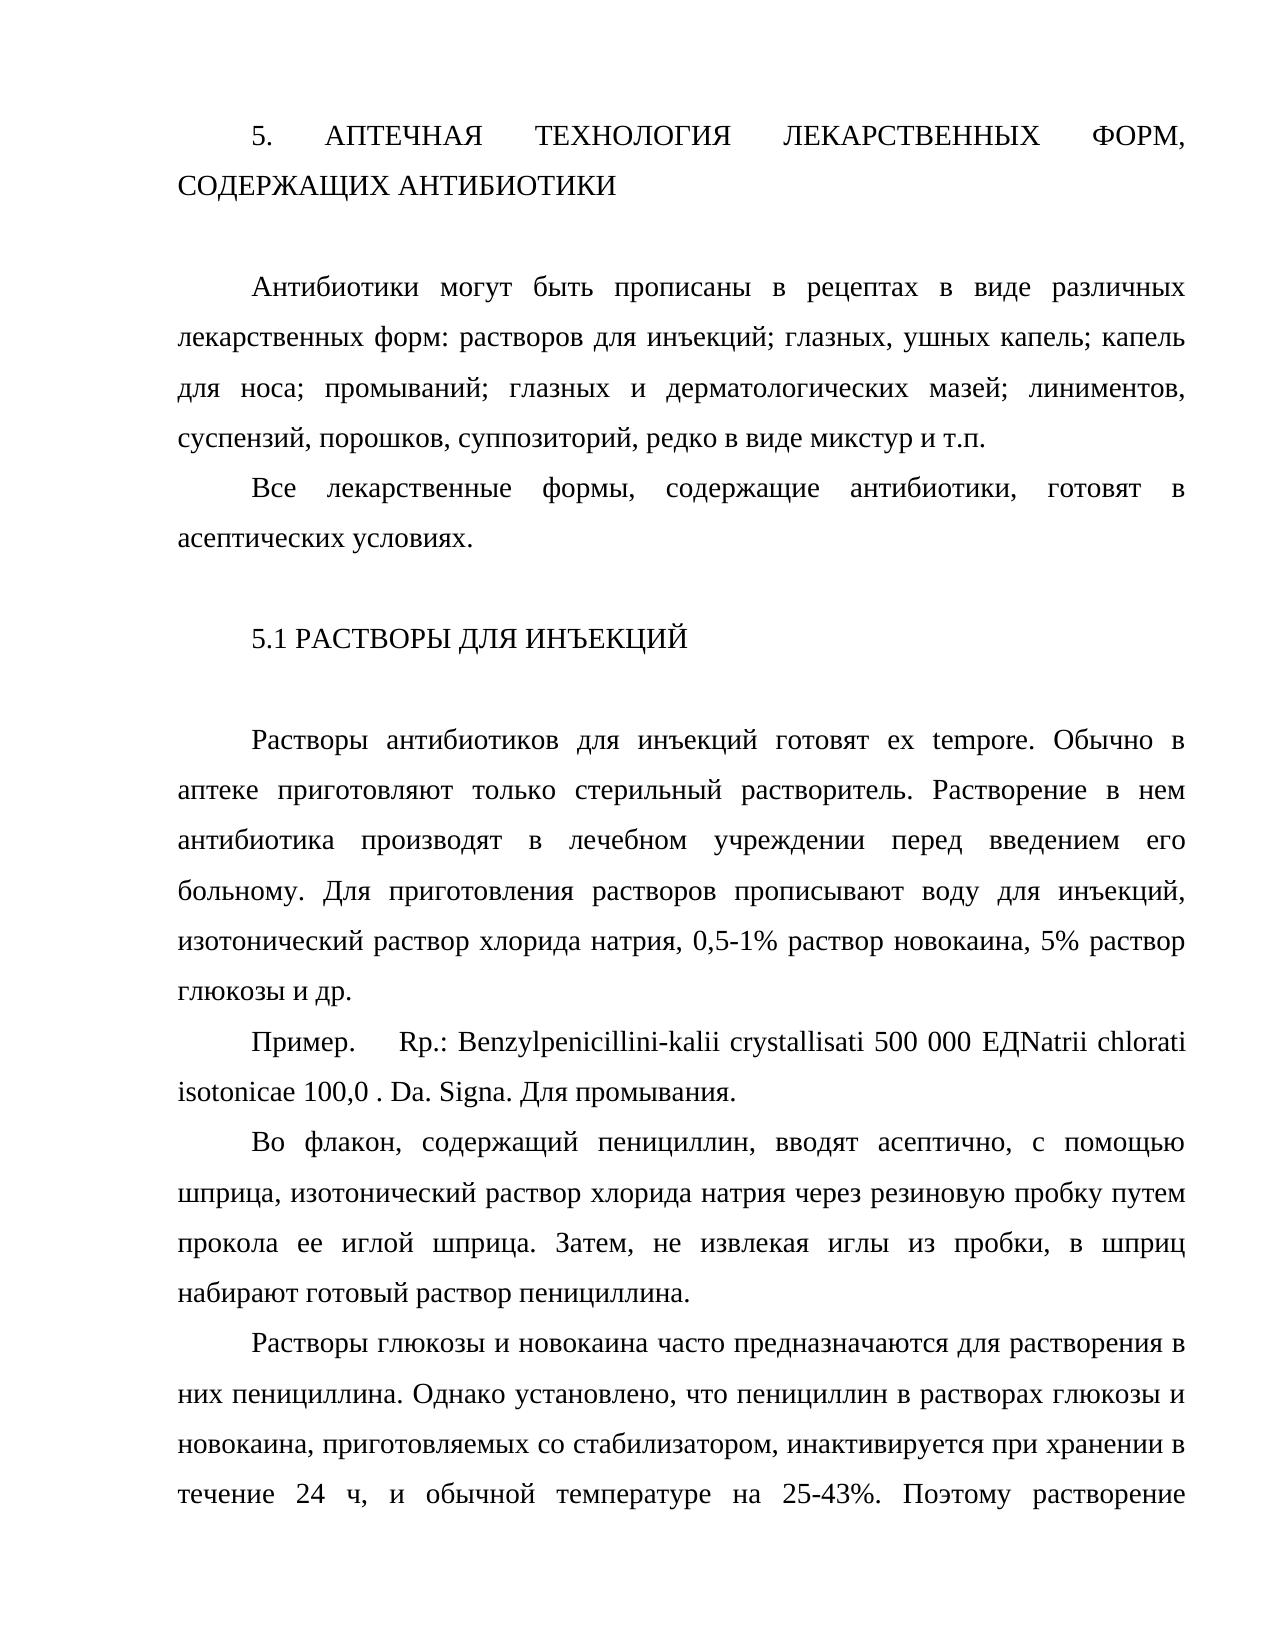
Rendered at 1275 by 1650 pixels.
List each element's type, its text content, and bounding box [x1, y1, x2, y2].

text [177, 1326, 1186, 1510]
text Все лекарственные формы, содержащие антибиотики, готовят в асептических условиях. [177, 470, 1186, 554]
text Антибиотики могут быть прописаны в рецептах в виде различных лекарственных форм: растворов для инъекций; глазных, ушных капель; капель для носа; промываний; глазных и дерматологических мазей; линиментов, суспензий, порошков, суппозиторий, редко в виде микстур и т.п. [177, 269, 1186, 453]
text 5. Аптечная технология лекарственных форм, содержащих антибиотики [177, 118, 1186, 202]
text Растворы антибиотиков для инъекций готовят ex tempore. Обычно в аптеке приготовляют только стерильный растворитель. Растворение в нем антибиотика производят в лечебном учреждении перед введением его больному. Для приготовления растворов прописывают воду для инъекций, изотонический раствор хлорида натрия, 0,5-1% раствор новокаина, 5% раствор глюкозы и др. [177, 722, 1186, 1007]
text Во флакон, содержащий пенициллин, вводят асептично, с помощью шприца, изотонический раствор хлорида натрия через резиновую пробку путем прокола ее иглой шприца. Затем, не извлекая иглы из пробки, в шприц набирают готовый раствор пенициллина. [177, 1124, 1186, 1309]
text 5.1 Растворы для инъекций [177, 621, 1186, 655]
text Пример. Rp.: Benzylpenicillini-kalii crystallisati 500 000 ЕДNatrii chlorati isotonicae 100,0 . Da. Signa. Для промывания. [177, 1024, 1186, 1108]
